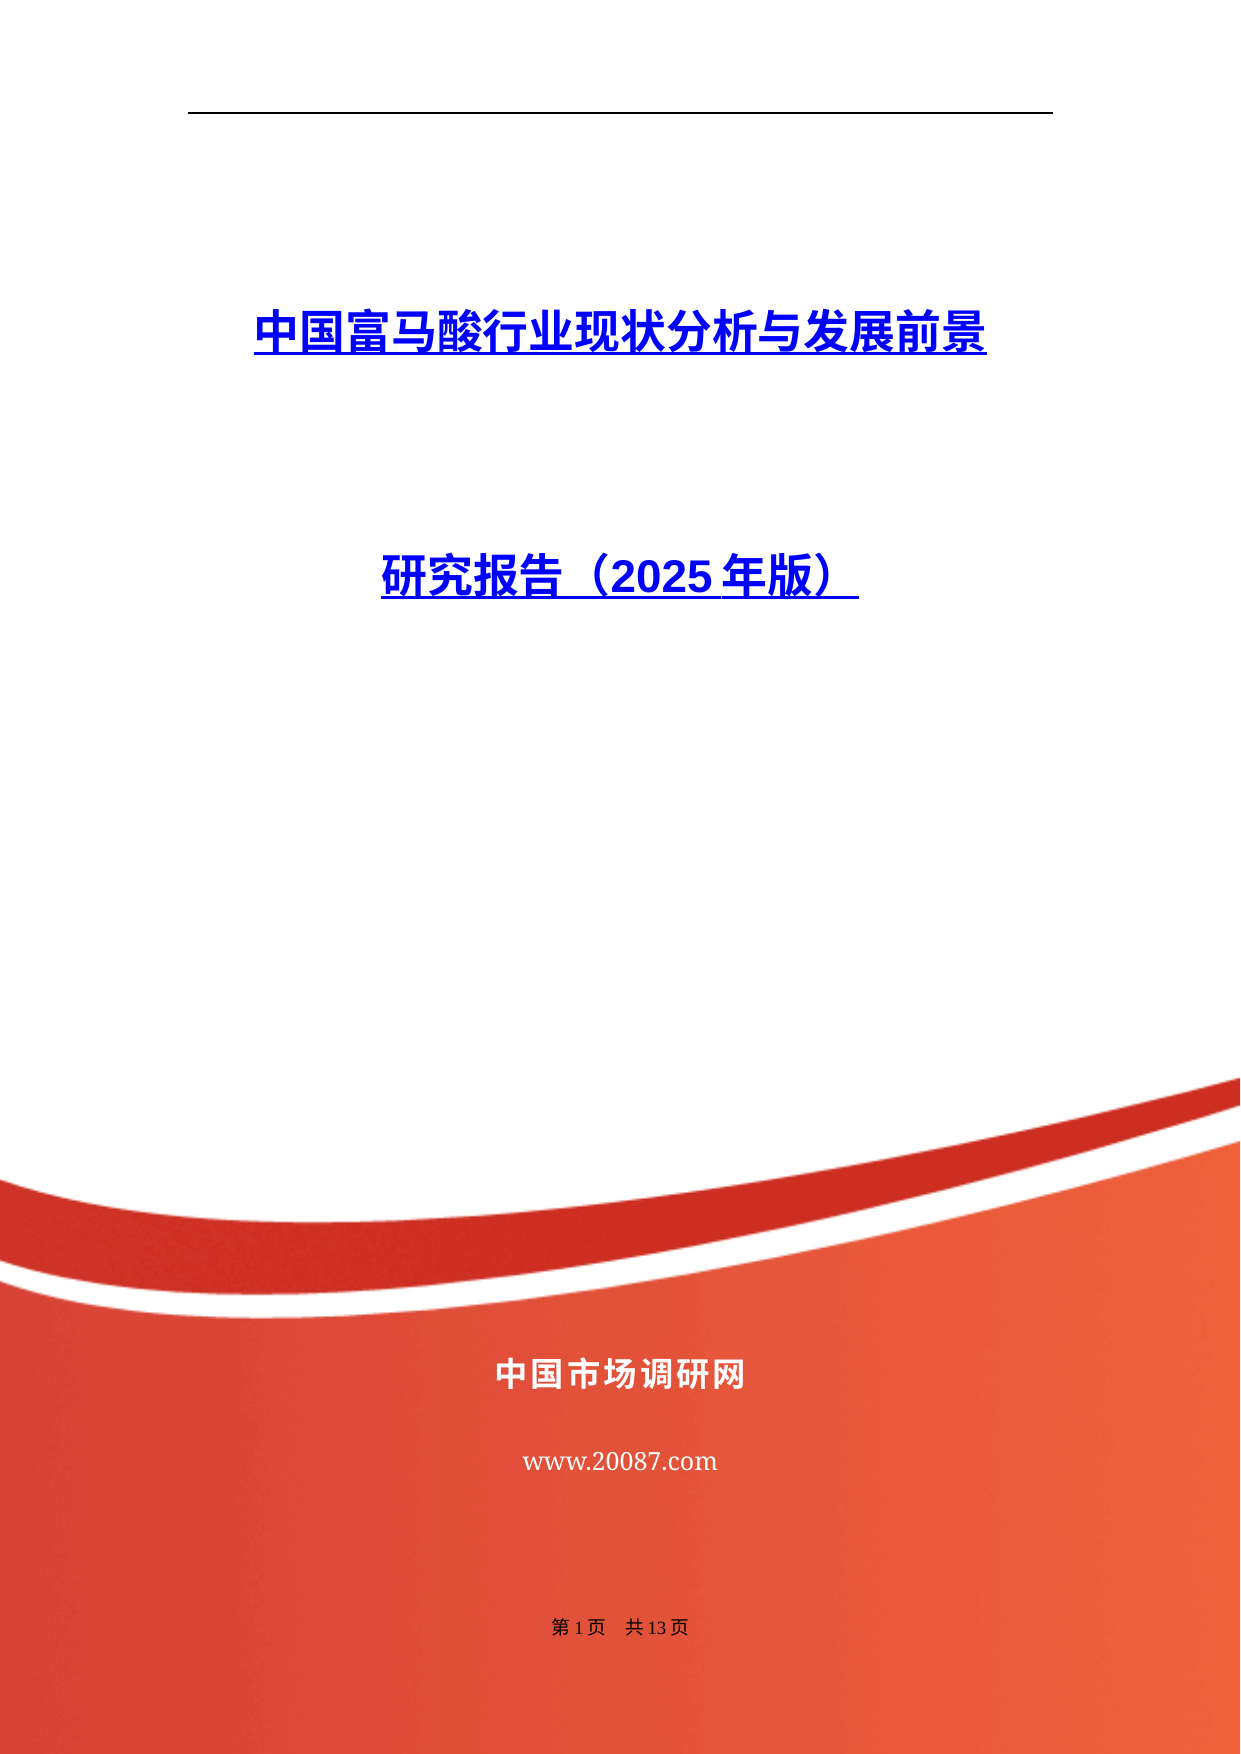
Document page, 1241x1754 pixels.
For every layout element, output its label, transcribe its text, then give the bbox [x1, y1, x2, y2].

text www.20087.com [187, 1428, 1053, 1493]
picture [0, 1006, 1241, 1754]
subtitle 中国市场调研网 [187, 1339, 1053, 1404]
table_header 中国富马酸行业现状分析与发展前景研究报告（2025年版） [188, 207, 1053, 773]
